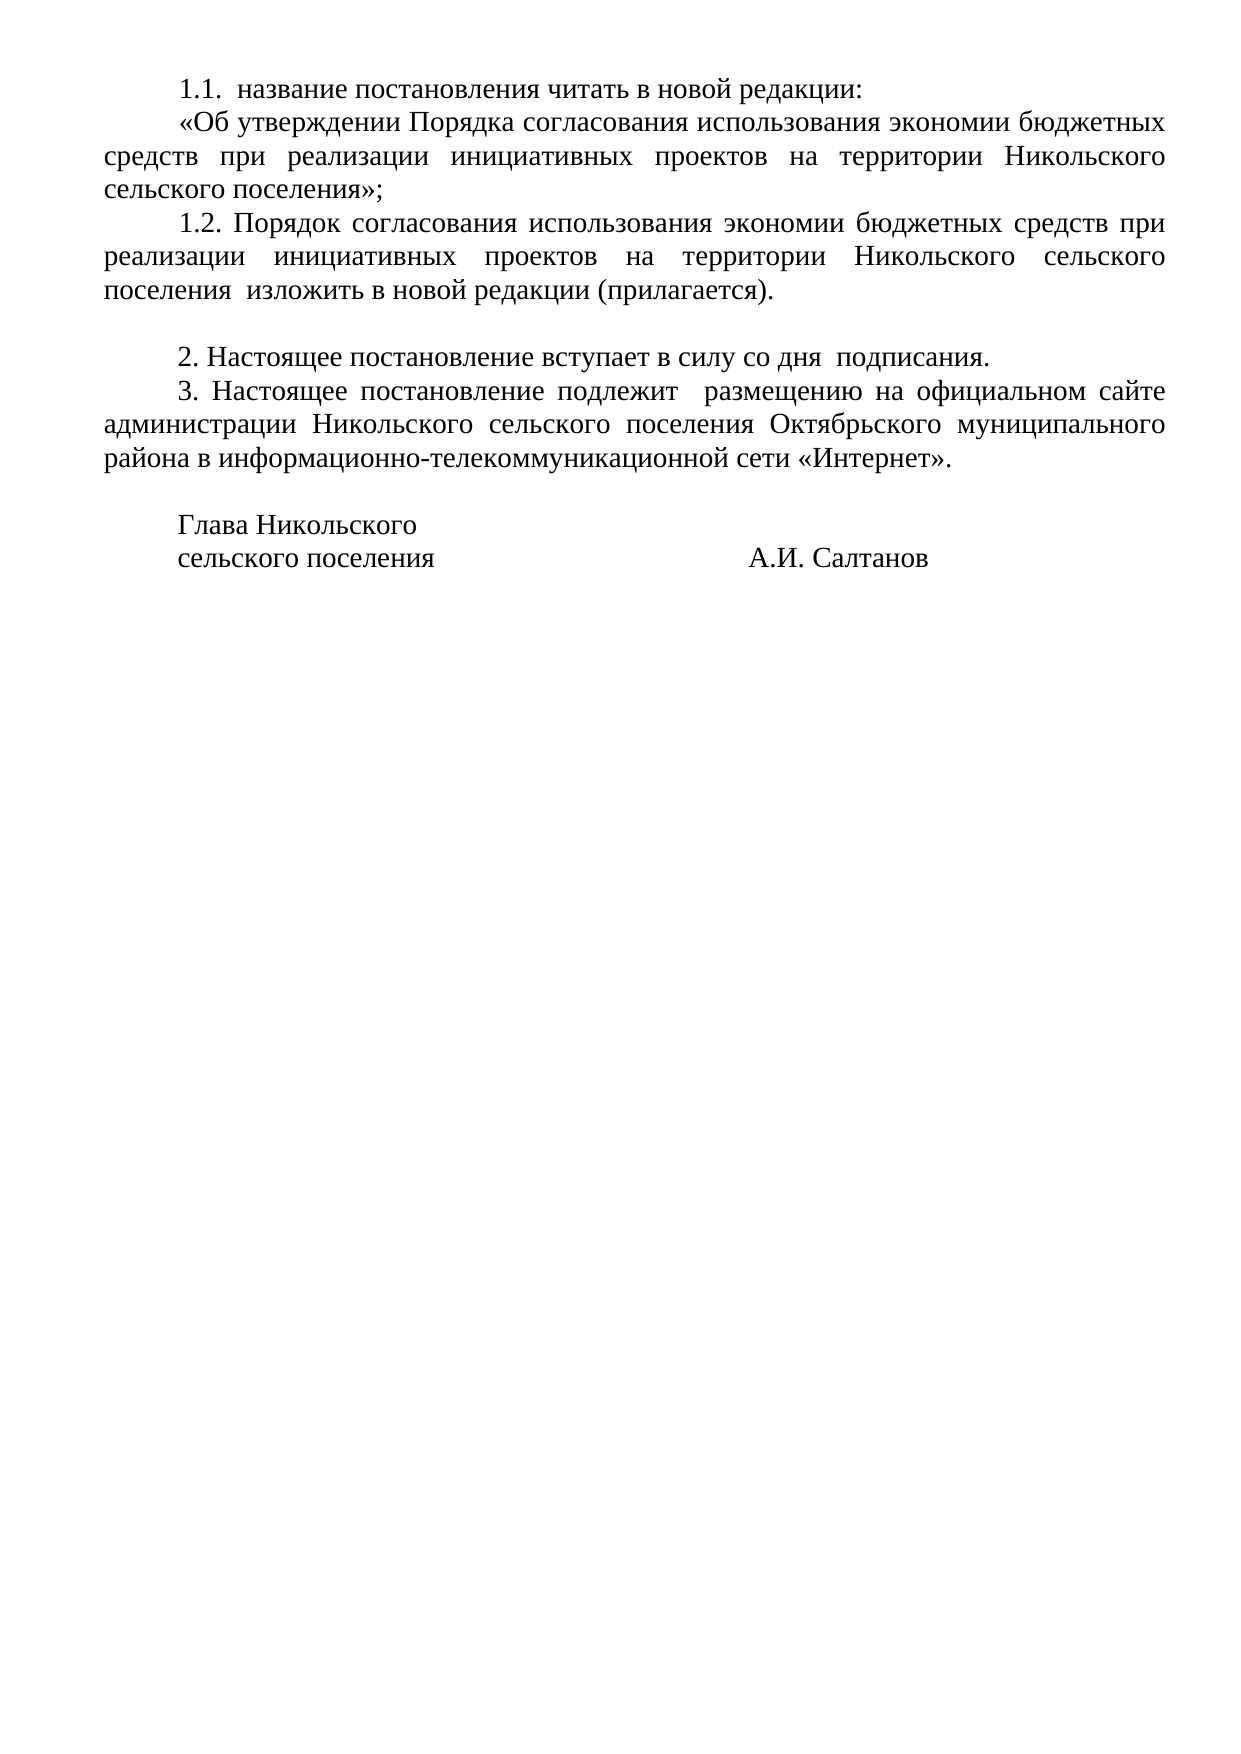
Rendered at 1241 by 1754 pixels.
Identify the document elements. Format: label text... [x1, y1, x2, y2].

text «Об утверждении Порядка согласования использования экономии бюджетных средств при реализации инициативных проектов на территории Никольского сельского поселения»; [103, 104, 1166, 205]
text 1.2. Порядок согласования использования экономии бюджетных средств при реализации инициативных проектов на территории Никольского сельского поселения изложить в новой редакции (прилагается). [103, 205, 1166, 306]
text 1.1. название постановления читать в новой редакции: [103, 71, 1166, 104]
text Глава Никольского [103, 507, 1166, 540]
text 3. Настоящее постановление подлежит размещению на официальном сайте администрации Никольского сельского поселения Октябрьского муниципального района в информационно-телекоммуникационной сети «Интернет». [103, 373, 1166, 473]
text сельского поселения А.И. Салтанов [103, 540, 1166, 574]
text 2. Настоящее постановление вступает в силу со дня подписания. [103, 339, 1166, 373]
